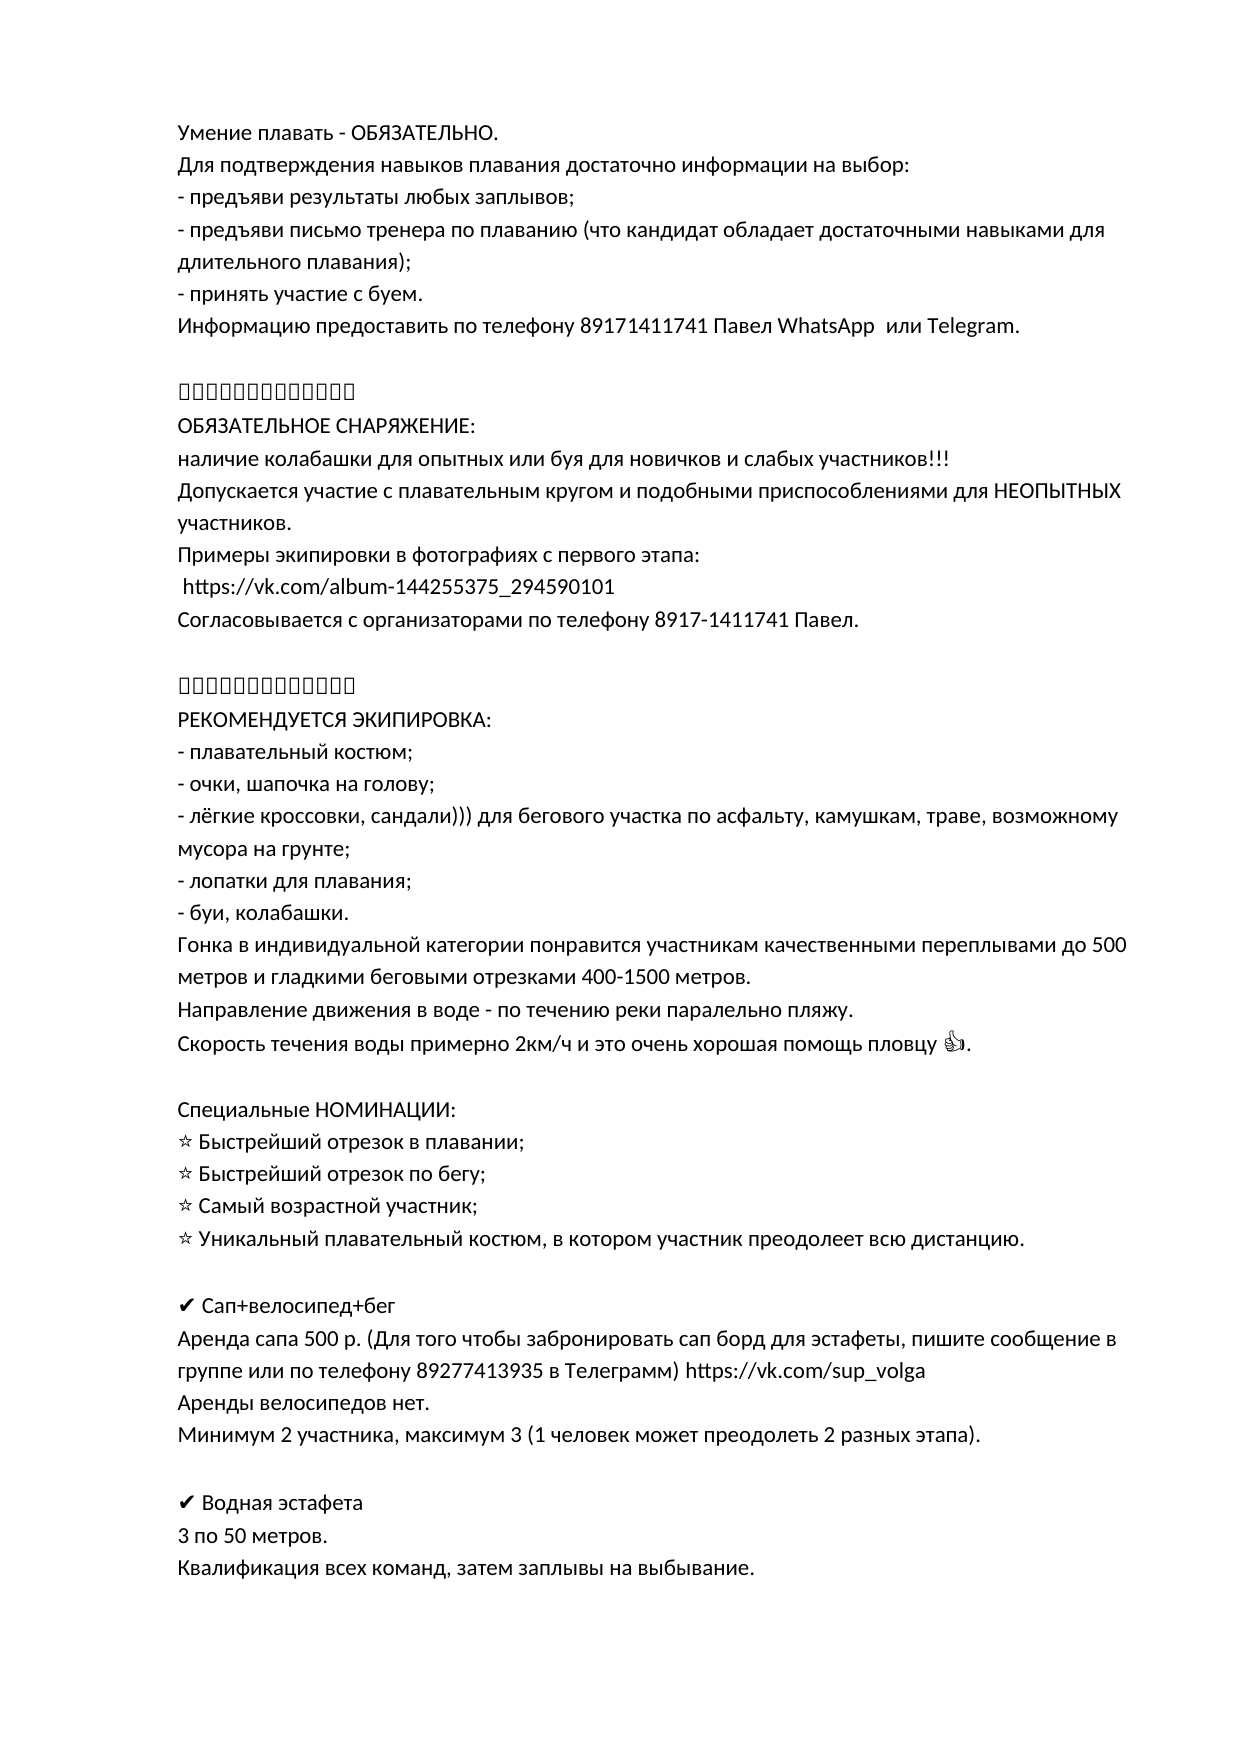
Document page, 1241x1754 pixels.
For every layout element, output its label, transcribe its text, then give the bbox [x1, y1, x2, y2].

text Умение плавать - ОБЯЗАТЕЛЬНО. Для подтверждения навыков плавания достаточно информации на выбор: - предъяви результаты любых заплывов; - предъяви письмо тренера по плаванию (что кандидат обладает достаточными навыками для длительного плавания); - принять участие с буем. Информацию предоставить по телефону 89171411741 Павел WhatsApp или Telegram. 💥💥💥💥💥💥💥💥💥💥💥💥💥 ОБЯЗАТЕЛЬНОЕ СНАРЯЖЕНИЕ: наличие колабашки для опытных или буя для новичков и слабых участников!!! Допускается участие с плавательным кругом и подобными приспособлениями для НЕОПЫТНЫХ участников. Примеры экипировки в фотографиях с первого этапа: https://vk.com/album-144255375_294590101 Согласовывается с организаторами по телефону 8917-1411741 Павел. 🌟🌟🌟🌟🌟🌟🌟🌟🌟🌟🌟🌟🌟 РЕКОМЕНДУЕТСЯ ЭКИПИРОВКА: - плавательный костюм; - очки, шапочка на голову; - лёгкие кроссовки, сандали))) для бегового участка по асфальту, камушкам, траве, возможному мусора на грунте; - лопатки для плавания; - буи, колабашки. Гонка в индивидуальной категории понравится участникам качественными переплывами до 500 метров и гладкими беговыми отрезками 400-1500 метров. Направление движения в воде - по течению реки паралельно пляжу. Скорость течения воды примерно 2км/ч и это очень хорошая помощь пловцу 👍. Специальные НОМИНАЦИИ: ⭐️ Быстрейший отрезок в плавании; ⭐️ Быстрейший отрезок по бегу; ⭐️ Самый возрастной участник; ⭐️ Уникальный плавательный костюм, в котором участник преодолеет всю дистанцию. ✔️ Сап+велосипед+бег Аренда сапа 500 р. (Для того чтобы забронировать сап борд для эстафеты, пишите сообщение в группе или по телефону 89277413935 в Телеграмм) ​​​​​​​https://vk.com/sup_volga Аренды велосипедов нет. Минимум 2 участника, максимум 3 (1 человек может преодолеть 2 разных этапа). ✔️ Водная эстафета 3 по 50 метров. Квалификация всех команд, затем заплывы на выбывание. [177, 118, 1152, 1581]
